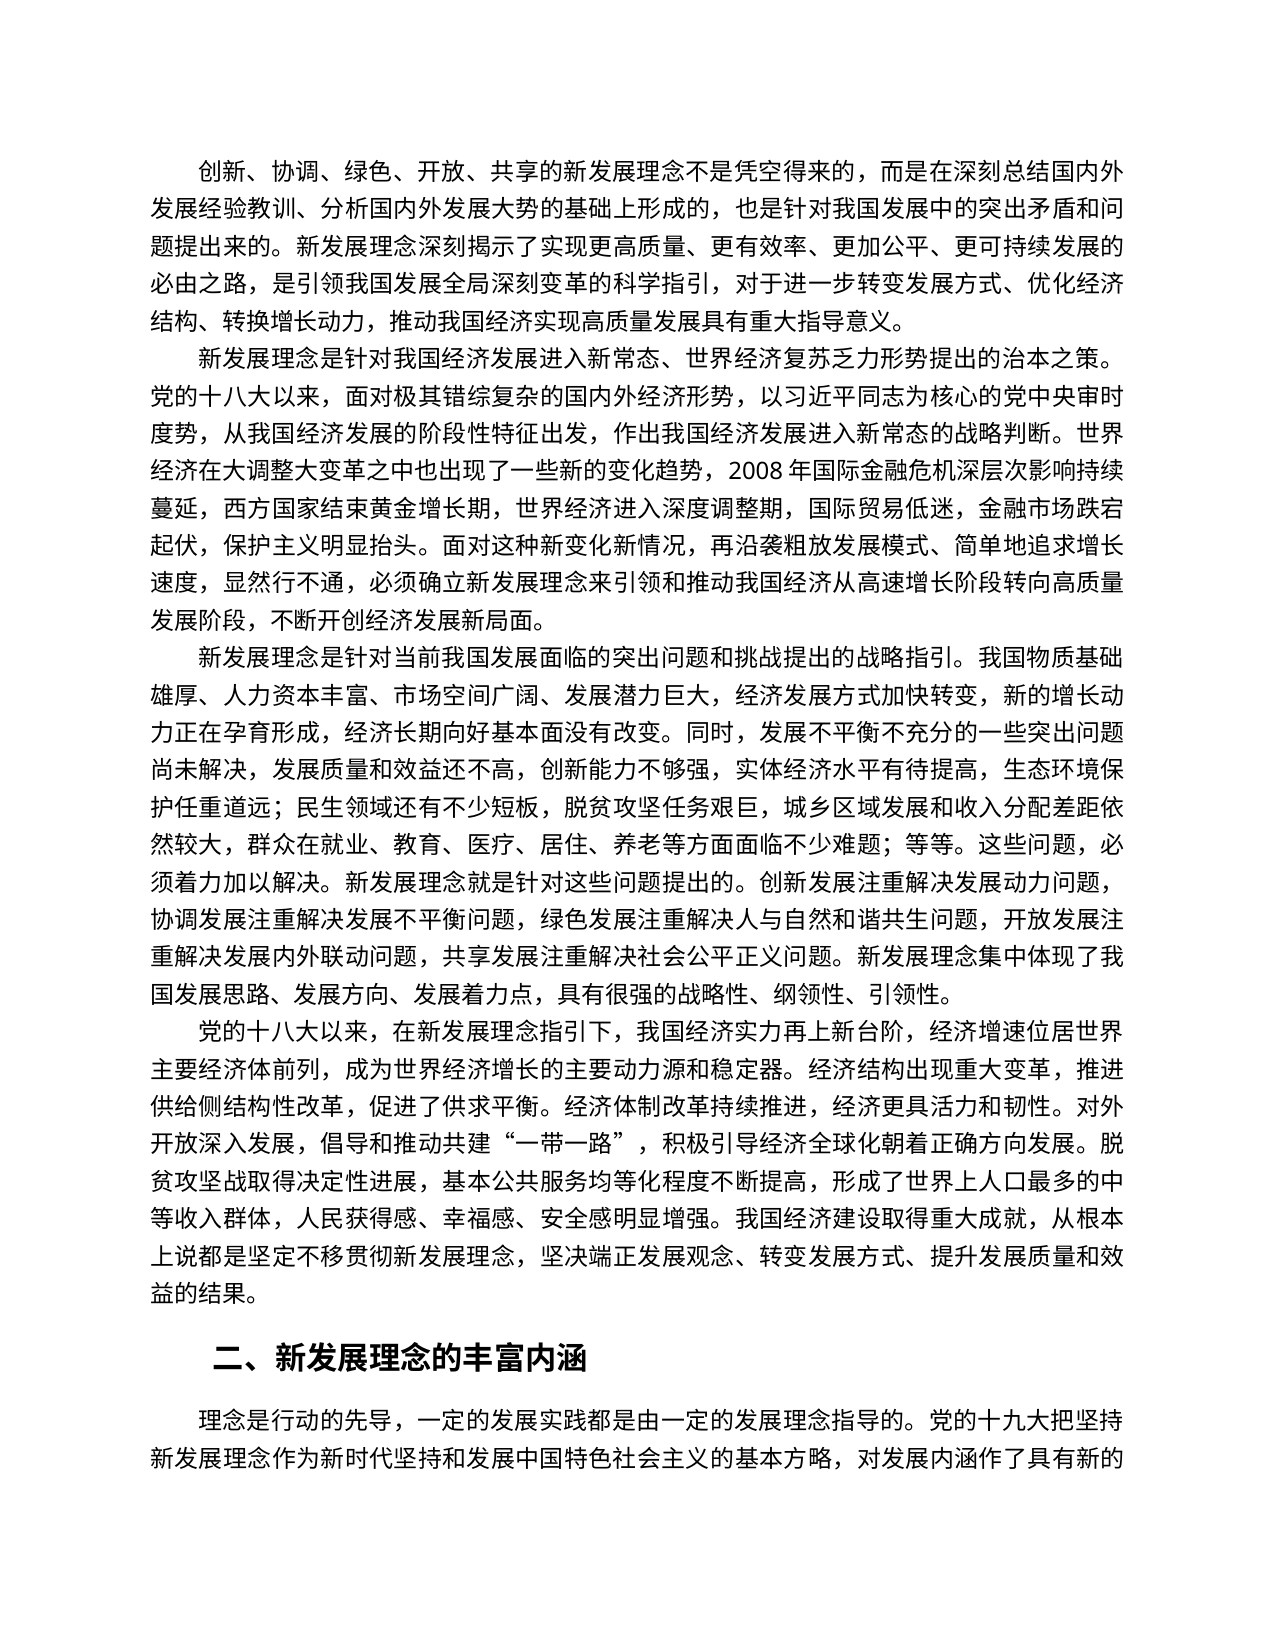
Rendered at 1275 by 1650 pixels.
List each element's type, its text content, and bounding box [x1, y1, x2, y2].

text 创新、协调、绿色、开放、共享的新发展理念不是凭空得来的，而是在深刻总结国内外发展经验教训、分析国内外发展大势的基础上形成的，也是针对我国发展中的突出矛盾和问题提出来的。新发展理念深刻揭示了实现更高质量、更有效率、更加公平、更可持续发展的必由之路，是引领我国发展全局深刻变革的科学指引，对于进一步转变发展方式、优化经济结构、转换增长动力，推动我国经济实现高质量发展具有重大指导意义。 [150, 150, 1125, 337]
text 二、新发展理念的丰富内涵 [150, 1330, 1125, 1378]
text 党的十八大以来，在新发展理念指引下，我国经济实力再上新台阶，经济增速位居世界主要经济体前列，成为世界经济增长的主要动力源和稳定器。经济结构出现重大变革，推进供给侧结构性改革，促进了供求平衡。经济体制改革持续推进，经济更具活力和韧性。对外开放深入发展，倡导和推动共建“一带一路”，积极引导经济全球化朝着正确方向发展。脱贫攻坚战取得决定性进展，基本公共服务均等化程度不断提高，形成了世界上人口最多的中等收入群体，人民获得感、幸福感、安全感明显增强。我国经济建设取得重大成就，从根本上说都是坚定不移贯彻新发展理念，坚决端正发展观念、转变发展方式、提升发展质量和效益的结果。 [150, 1010, 1125, 1309]
text 新发展理念是针对当前我国发展面临的突出问题和挑战提出的战略指引。我国物质基础雄厚、人力资本丰富、市场空间广阔、发展潜力巨大，经济发展方式加快转变，新的增长动力正在孕育形成，经济长期向好基本面没有改变。同时，发展不平衡不充分的一些突出问题尚未解决，发展质量和效益还不高，创新能力不够强，实体经济水平有待提高，生态环境保护任重道远；民生领域还有不少短板，脱贫攻坚任务艰巨，城乡区域发展和收入分配差距依然较大，群众在就业、教育、医疗、居住、养老等方面面临不少难题；等等。这些问题，必须着力加以解决。新发展理念就是针对这些问题提出的。创新发展注重解决发展动力问题，协调发展注重解决发展不平衡问题，绿色发展注重解决人与自然和谐共生问题，开放发展注重解决发展内外联动问题，共享发展注重解决社会公平正义问题。新发展理念集中体现了我国发展思路、发展方向、发展着力点，具有很强的战略性、纲领性、引领性。 [150, 636, 1125, 1010]
text 新发展理念是针对我国经济发展进入新常态、世界经济复苏乏力形势提出的治本之策。党的十八大以来，面对极其错综复杂的国内外经济形势，以习近平同志为核心的党中央审时度势，从我国经济发展的阶段性特征出发，作出我国经济发展进入新常态的战略判断。世界经济在大调整大变革之中也出现了一些新的变化趋势，2008年国际金融危机深层次影响持续蔓延，西方国家结束黄金增长期，世界经济进入深度调整期，国际贸易低迷，金融市场跌宕起伏，保护主义明显抬头。面对这种新变化新情况，再沿袭粗放发展模式、简单地追求增长速度，显然行不通，必须确立新发展理念来引领和推动我国经济从高速增长阶段转向高质量发展阶段，不断开创经济发展新局面。 [150, 337, 1125, 636]
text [150, 1399, 1125, 1474]
